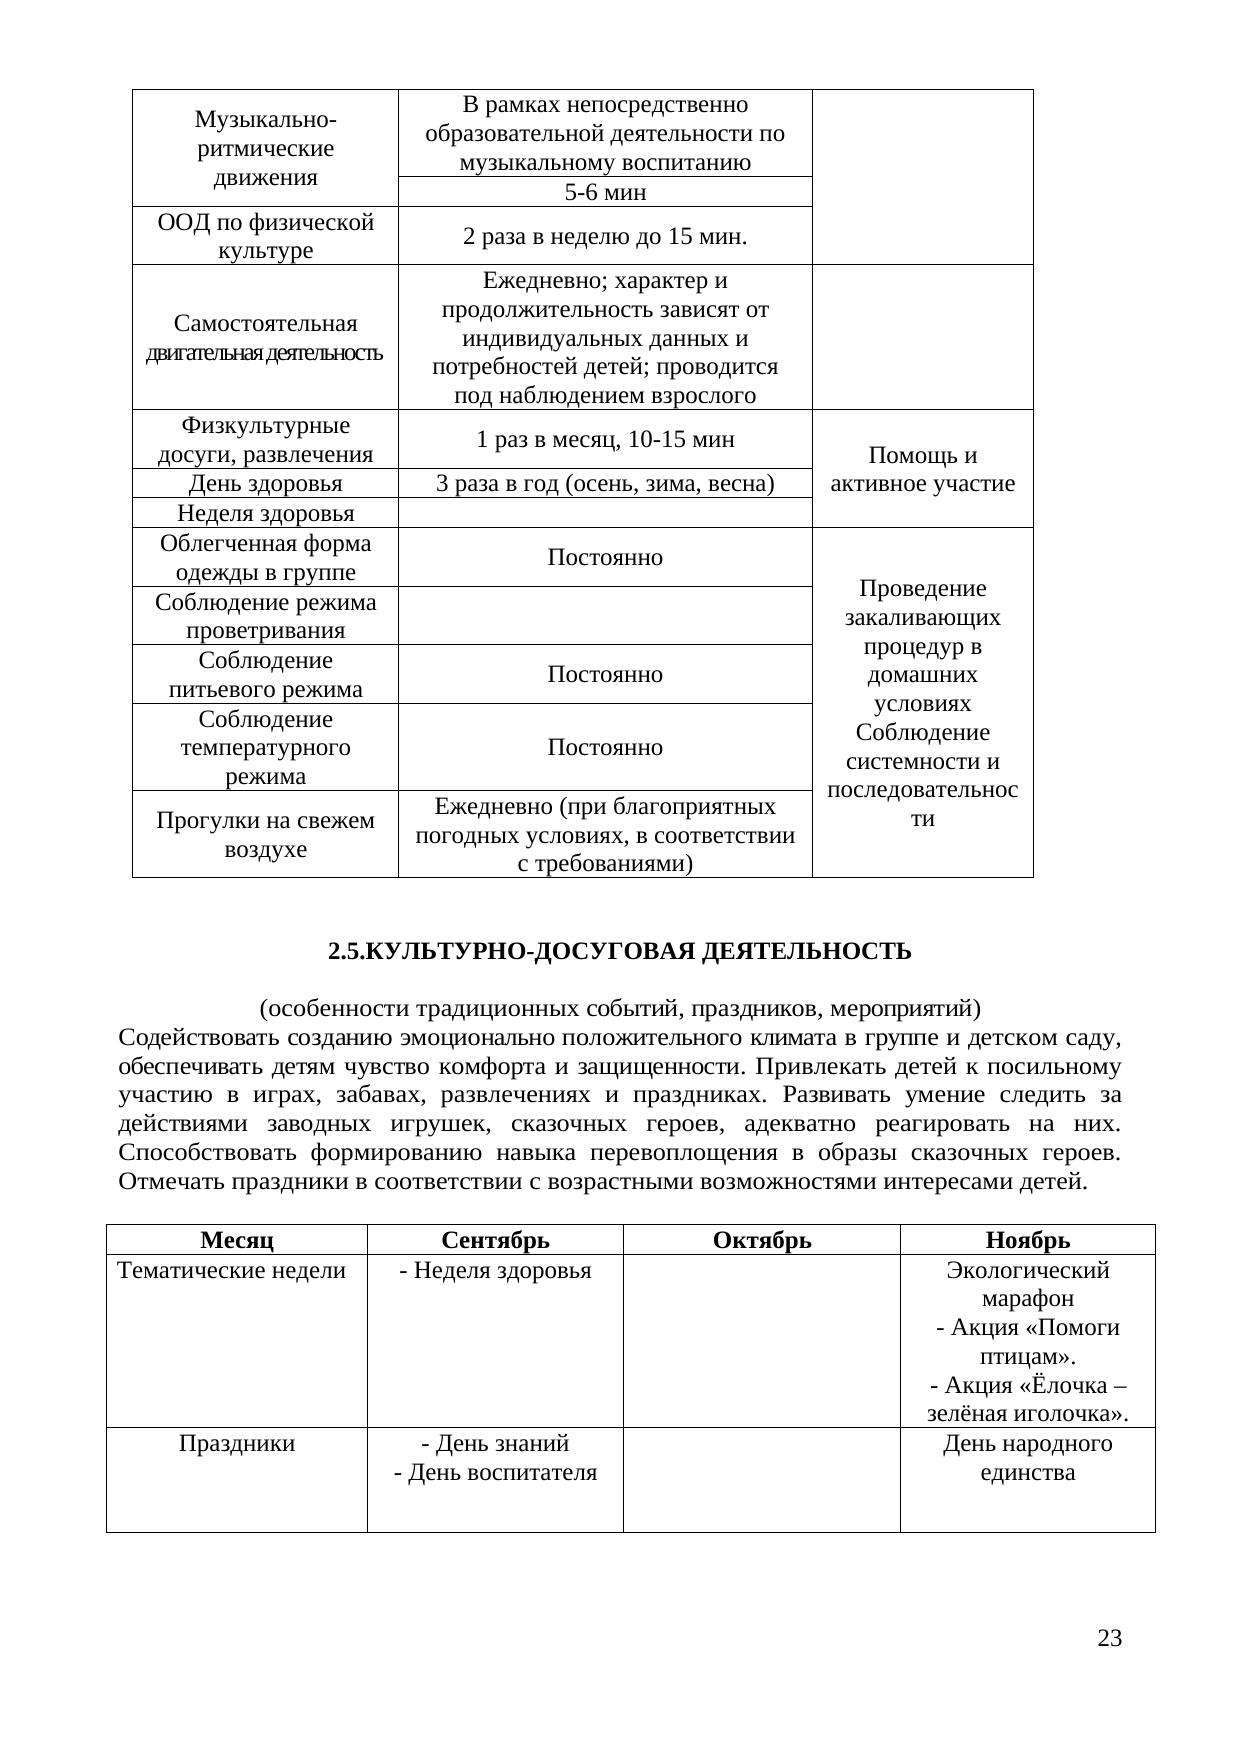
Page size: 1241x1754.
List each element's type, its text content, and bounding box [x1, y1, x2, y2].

table_cell - Неделя здоровья [368, 1255, 623, 1427]
table_header Октябрь [624, 1225, 900, 1254]
table_cell День здоровья [133, 469, 398, 497]
table_cell 5-6 мин [399, 177, 812, 206]
table_cell 3 раза в год (осень, зима, весна) [399, 469, 812, 497]
table_cell Самостоятельная двигательная деятельность [133, 265, 398, 409]
table_cell [813, 265, 1033, 409]
table_cell Соблюдение питьевого режима [133, 645, 398, 703]
table_cell Проведение закаливающих процедур в домашних условиях Соблюдение системности и последовательности [813, 528, 1033, 877]
table_cell - День знаний - День воспитателя [368, 1428, 623, 1532]
table_cell Облегченная форма одежды в группе [133, 528, 398, 586]
table_cell Помощь и активное участие [813, 410, 1033, 527]
table_header Ноябрь [901, 1225, 1155, 1254]
table_cell День народного единства [901, 1428, 1155, 1532]
table_cell Соблюдение температурного режима [133, 704, 398, 790]
table_cell [399, 587, 812, 644]
table_cell Ежедневно; характер и продолжительность зависят от индивидуальных данных и потребностей детей; проводится под наблюдением взрослого [399, 265, 812, 409]
table_cell Соблюдение режима проветривания [133, 587, 398, 644]
table_cell Постоянно [399, 704, 812, 790]
table_cell Постоянно [399, 528, 812, 586]
table_cell В рамках непосредственно образовательной деятельности по музыкальному воспитанию [399, 90, 812, 176]
table_cell Ежедневно (при благоприятных погодных условиях, в соответствии с требованиями) [399, 791, 812, 877]
table_cell [624, 1428, 900, 1532]
table_cell [399, 498, 812, 527]
table_cell Праздники [107, 1428, 367, 1532]
table_cell Постоянно [399, 645, 812, 703]
table_cell 1 раз в месяц, 10-15 мин [399, 410, 812, 467]
text 2.5.КУЛЬТУРНО-ДОСУГОВАЯ ДЕЯТЕЛЬНОСТЬ [118, 936, 1122, 964]
table_cell [624, 1255, 900, 1427]
table_header Сентябрь [368, 1225, 623, 1254]
table_cell ООД по физической культуре [133, 207, 398, 264]
table_cell 2 раза в неделю до 15 мин. [399, 207, 812, 264]
table_cell Тематические недели [107, 1255, 367, 1427]
text Содействовать созданию эмоционально положительного климата в группе и детском саду, обеспечивать детям чувство комфорта и защищенности. Привлекать детей к посильному участию в играх, забавах, развлечениях и праздниках. Развивать умение следить за действиями заводных игрушек, сказочных героев, адекватно реагировать на них. Способствовать формированию навыка перевоплощения в образы сказочных героев. Отмечать праздники в соответствии с возрастными возможностями интересами детей. [118, 1022, 1122, 1194]
table_cell Физкультурные досуги, развлечения [133, 410, 398, 467]
table_cell Неделя здоровья [133, 498, 398, 527]
text (особенности традиционных событий, праздников, мероприятий) [118, 993, 1122, 1022]
table_cell Прогулки на свежем воздухе [133, 791, 398, 877]
table_cell Музыкально-ритмические движения [133, 90, 398, 206]
table_header Месяц [107, 1225, 367, 1254]
table_cell Экологический марафон - Акция «Помоги птицам». - Акция «Ёлочка – зелёная иголочка». [901, 1255, 1155, 1427]
